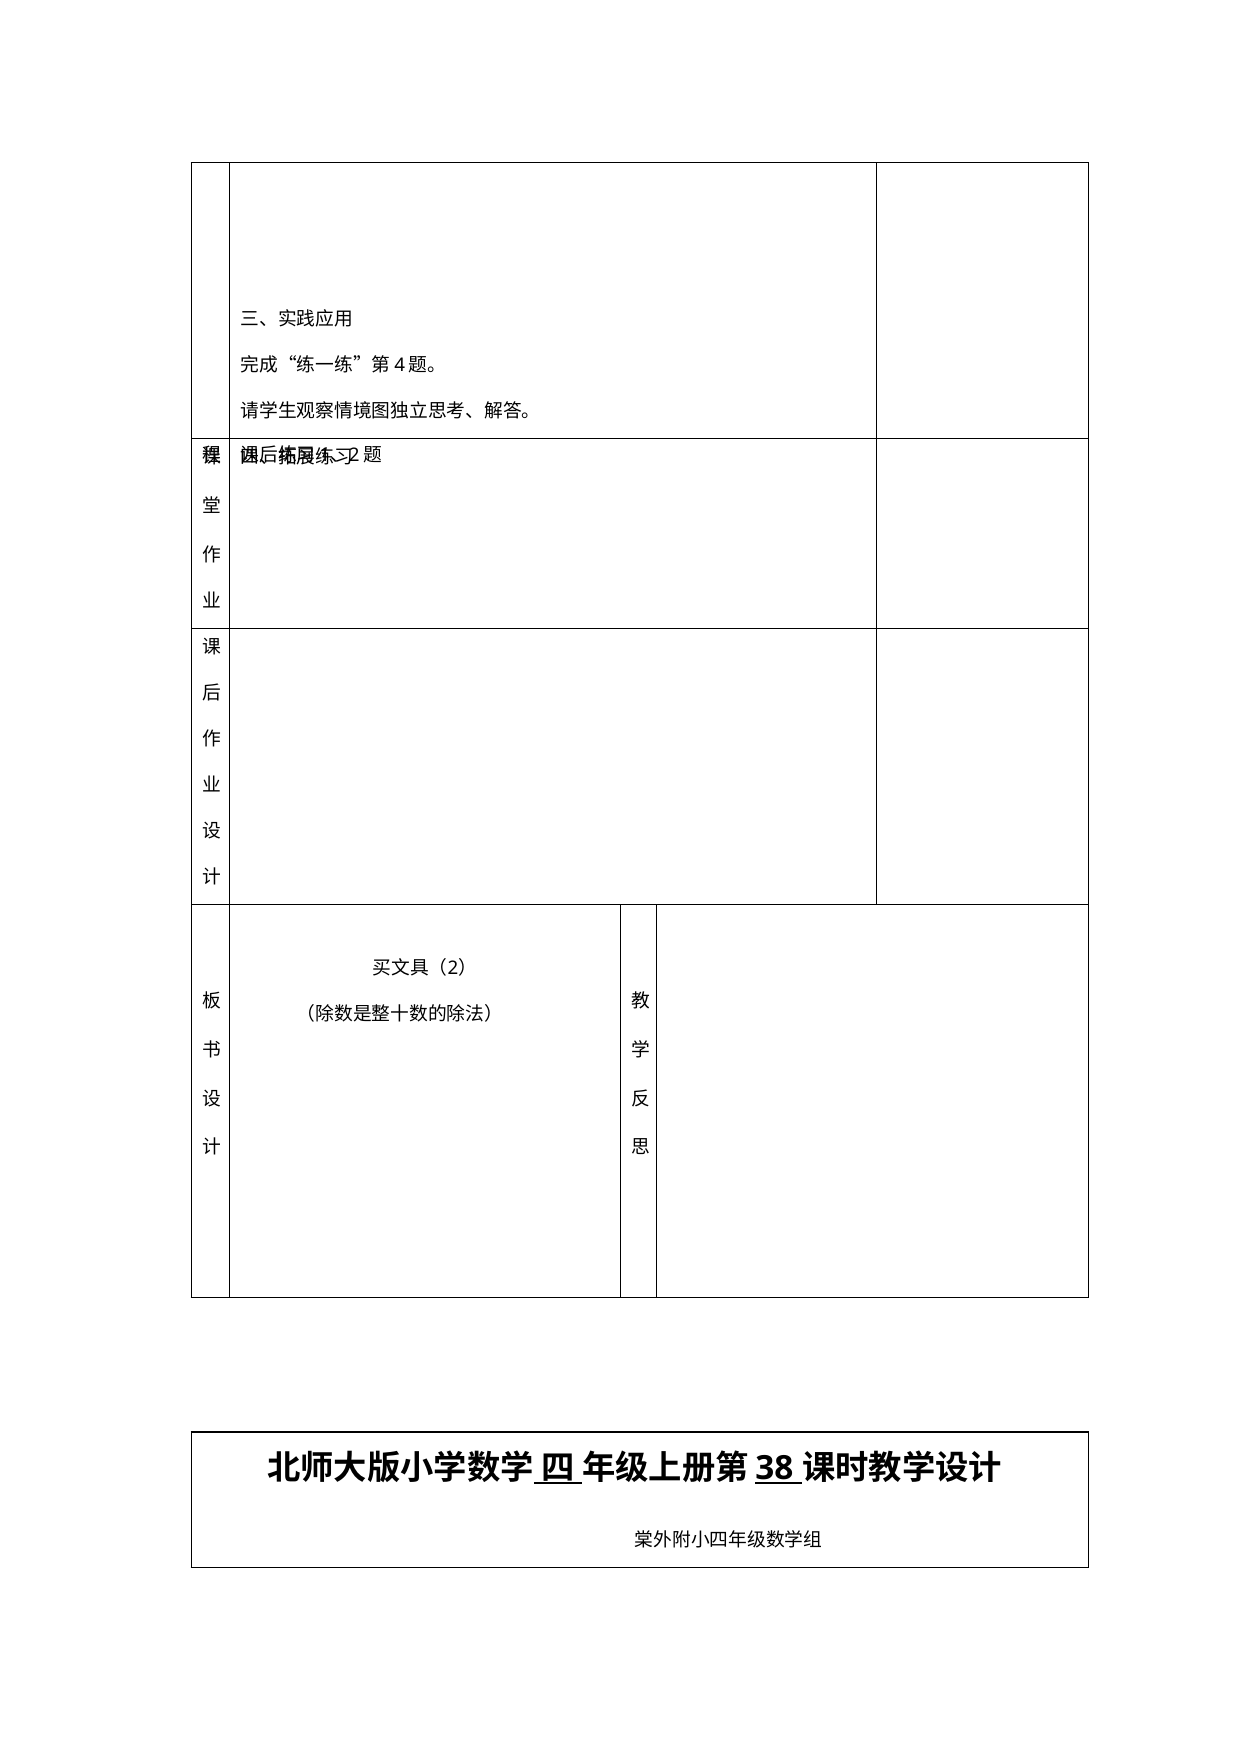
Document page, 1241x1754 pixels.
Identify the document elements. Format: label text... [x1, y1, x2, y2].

table_cell [657, 905, 1088, 1297]
table_cell 课后练习1、2题 [230, 439, 876, 628]
table_cell [877, 163, 1088, 438]
table_cell [877, 439, 1088, 628]
table_cell 教学反思 [621, 905, 656, 1297]
table_cell [877, 629, 1088, 904]
table_cell 板书设计 [192, 905, 229, 1297]
table_header 北师大版小学数学 四 年级上册第38 课时教学设计 棠外附小四年级数学组 [192, 1433, 1088, 1567]
table_cell 买文具（2） （除数是整十数的除法） [230, 905, 620, 1297]
table_cell [230, 629, 876, 904]
table_cell 课 后 作 业 设 计 [192, 629, 229, 904]
table_cell 课堂作 业 [192, 439, 229, 628]
